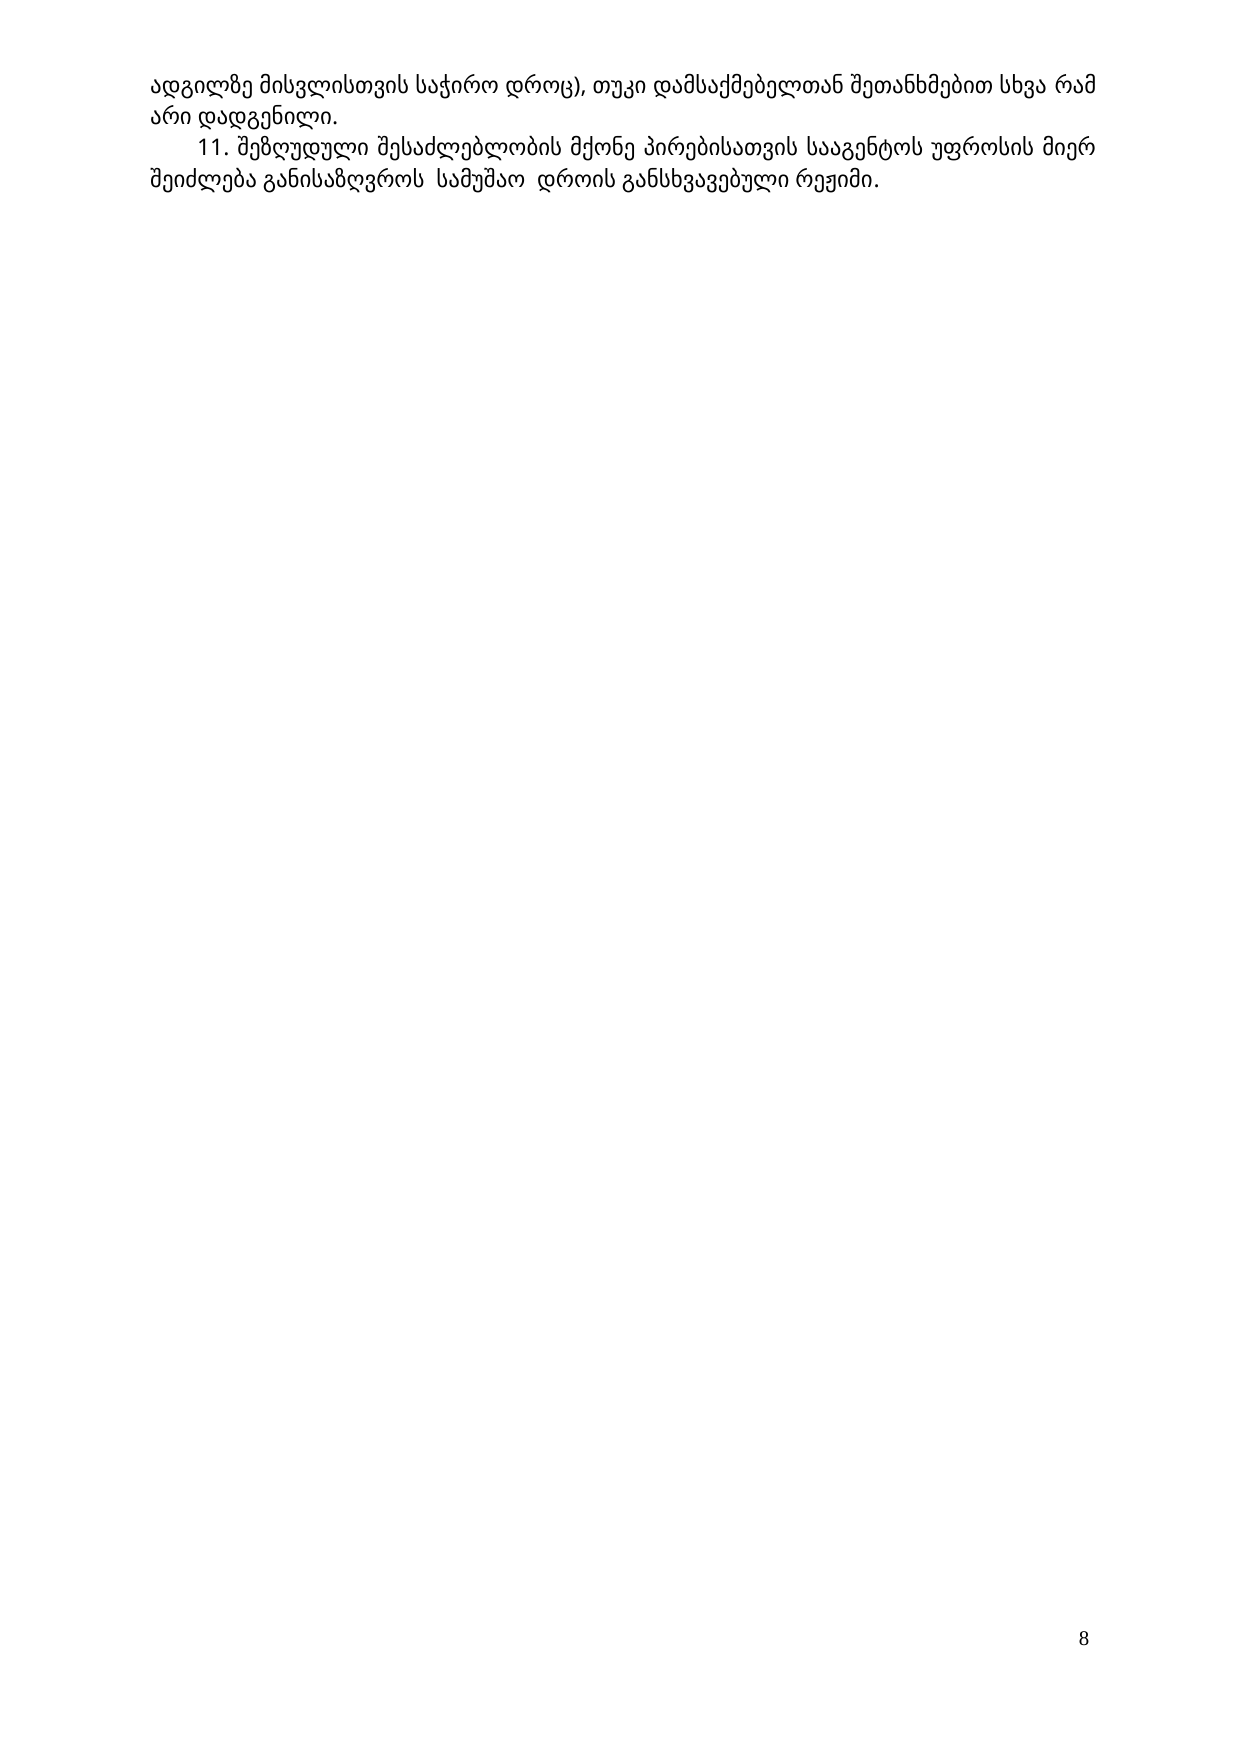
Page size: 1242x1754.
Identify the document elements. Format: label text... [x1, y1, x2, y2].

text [150, 69, 1096, 131]
text 11. შეზღუდული შესაძლებლობის მქონე პირებისათვის სააგენტოს უფროსის მიერ შეიძლება განისაზღვროს სამუშაო დროის განსხვავებული რეჟიმი. [150, 131, 1096, 194]
